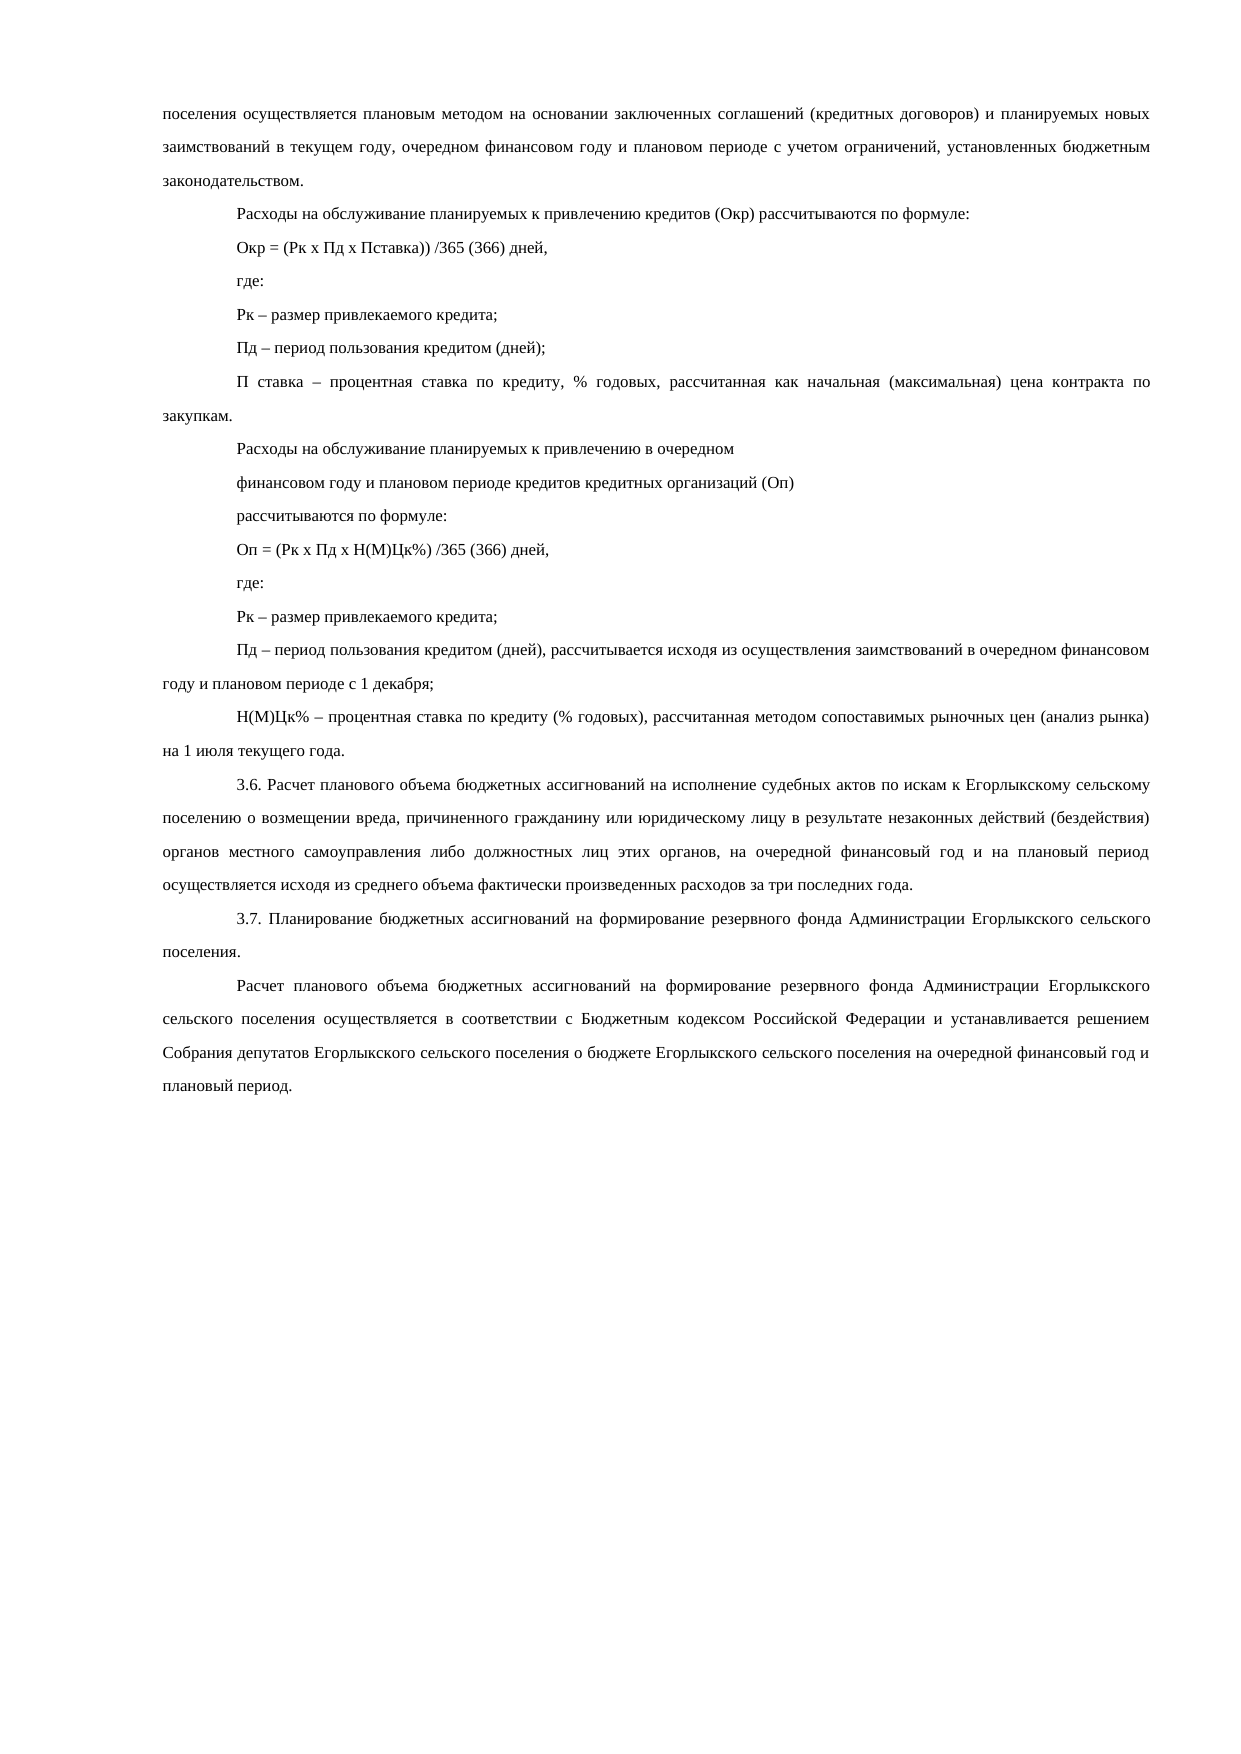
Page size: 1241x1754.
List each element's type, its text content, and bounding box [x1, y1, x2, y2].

text Расчет планового объема бюджетных ассигнований на формирование резервного фонда Администрации Егорлыкского сельского поселения осуществляется в соответствии с Бюджетным кодексом Российской Федерации и устанавливается решением Собрания депутатов Егорлыкского сельского поселения о бюджете Егорлыкского сельского поселения на очередной финансовый год и плановый период. [162, 976, 1152, 1110]
text где: [162, 573, 1152, 607]
text Окр = (Рк х Пд х Пставка)) /365 (366) дней, [162, 238, 1152, 271]
text Рк – размер привлекаемого кредита; [162, 305, 1152, 338]
text где: [162, 271, 1152, 305]
text Н(М)Цк% – процентная ставка по кредиту (% годовых), рассчитанная методом сопоставимых рыночных цен (анализ рынка) на 1 июля текущего года. [162, 707, 1152, 774]
text 3.6. Расчет планового объема бюджетных ассигнований на исполнение судебных актов по искам к Егорлыкскому сельскому поселению о возмещении вреда, причиненного гражданину или юридическому лицу в результате незаконных действий (бездействия) органов местного самоуправления либо должностных лиц этих органов, на очередной финансовый год и на плановый период осуществляется исходя из среднего объема фактически произведенных расходов за три последних года. [162, 774, 1152, 908]
text рассчитываются по формуле: [162, 506, 1152, 539]
text Пд – период пользования кредитом (дней), рассчитывается исходя из осуществления заимствований в очередном финансовом году и плановом периоде с 1 декабря; [162, 640, 1152, 707]
text Рк – размер привлекаемого кредита; [162, 607, 1152, 640]
text П ставка – процентная ставка по кредиту, % годовых, рассчитанная как начальная (максимальная) цена контракта по закупкам. [162, 372, 1152, 439]
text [162, 103, 1152, 204]
text Пд – период пользования кредитом (дней); [162, 338, 1152, 372]
text 3.7. Планирование бюджетных ассигнований на формирование резервного фонда Администрации Егорлыкского сельского поселения. [162, 908, 1152, 976]
text Расходы на обслуживание планируемых к привлечению кредитов (Окр) рассчитываются по формуле: [162, 204, 1152, 238]
text Оп = (Рк х Пд х Н(М)Цк%) /365 (366) дней, [162, 539, 1152, 573]
text финансовом году и плановом периоде кредитов кредитных организаций (Оп) [162, 472, 1152, 506]
text Расходы на обслуживание планируемых к привлечению в очередном [162, 439, 1152, 472]
